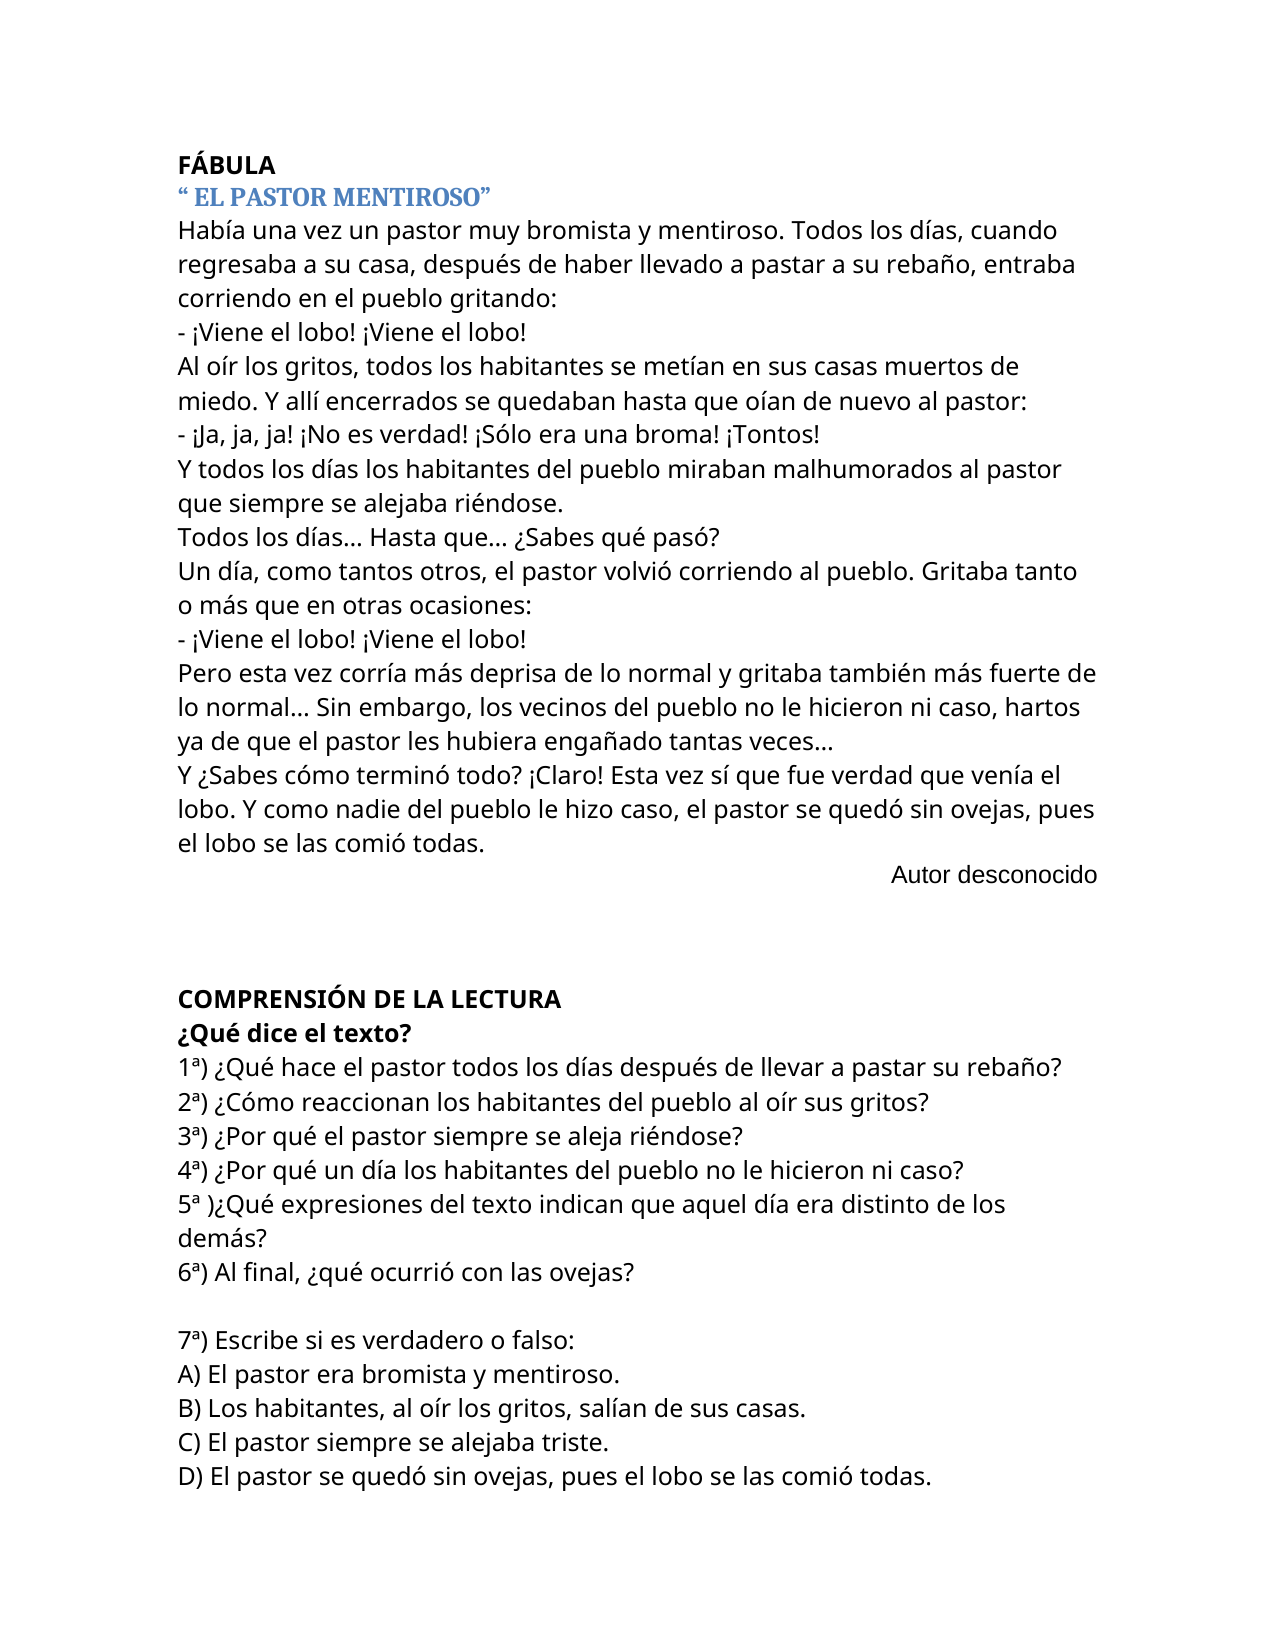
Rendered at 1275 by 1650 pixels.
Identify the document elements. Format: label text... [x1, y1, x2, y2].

text 7ª) Escribe si es verdadero o falso: [177, 1323, 1098, 1357]
text D) El pastor se quedó sin ovejas, pues el lobo se las comió todas. [177, 1459, 1098, 1493]
text Y todos los días los habitantes del pueblo miraban malhumorados al pastor que siempre se alejaba riéndose. [177, 451, 1098, 519]
text Pero esta vez corría más deprisa de lo normal y gritaba también más fuerte de lo normal… Sin embargo, los vecinos del pueblo no le hicieron ni caso, hartos ya de que el pastor les hubiera engañado tantas veces… [177, 656, 1098, 758]
text 4ª) ¿Por qué un día los habitantes del pueblo no le hicieron ni caso? [177, 1152, 1098, 1186]
text 2ª) ¿Cómo reaccionan los habitantes del pueblo al oír sus gritos? [177, 1084, 1098, 1118]
text Al oír los gritos, todos los habitantes se metían en sus casas muertos de miedo. Y allí encerrados se quedaban hasta que oían de nuevo al pastor: [177, 349, 1098, 417]
text Todos los días… Hasta que… ¿Sabes qué pasó? [177, 519, 1098, 553]
text Un día, como tantos otros, el pastor volvió corriendo al pueblo. Gritaba tanto o más que en otras ocasiones: [177, 553, 1098, 622]
text - ¡Viene el lobo! ¡Viene el lobo! [177, 315, 1098, 349]
text 5ª )¿Qué expresiones del texto indican que aquel día era distinto de los demás? [177, 1186, 1098, 1254]
text C) El pastor siempre se alejaba triste. [177, 1425, 1098, 1459]
text 1ª) ¿Qué hace el pastor todos los días después de llevar a pastar su rebaño? [177, 1050, 1098, 1084]
text - ¡Ja, ja, ja! ¡No es verdad! ¡Sólo era una broma! ¡Tontos! [177, 417, 1098, 451]
text FÁBULA [177, 148, 1098, 182]
text ¿Qué dice el texto? [177, 1016, 1098, 1050]
text “ EL PASTOR MENTIROSO” [177, 182, 1098, 213]
text A) El pastor era bromista y mentiroso. [177, 1357, 1098, 1391]
text Autor desconocido [177, 860, 1098, 889]
text B) Los habitantes, al oír los gritos, salían de sus casas. [177, 1391, 1098, 1425]
text Había una vez un pastor muy bromista y mentiroso. Todos los días, cuando regresaba a su casa, después de haber llevado a pastar a su rebaño, entraba corriendo en el pueblo gritando: [177, 213, 1098, 315]
text Y ¿Sabes cómo terminó todo? ¡Claro! Esta vez sí que fue verdad que venía el lobo. Y como nadie del pueblo le hizo caso, el pastor se quedó sin ovejas, pues el lobo se las comió todas. [177, 758, 1098, 860]
text 6ª) Al final, ¿qué ocurrió con las ovejas? [177, 1254, 1098, 1288]
text 3ª) ¿Por qué el pastor siempre se aleja riéndose? [177, 1118, 1098, 1152]
text - ¡Viene el lobo! ¡Viene el lobo! [177, 622, 1098, 656]
text COMPRENSIÓN DE LA LECTURA [177, 982, 1098, 1016]
